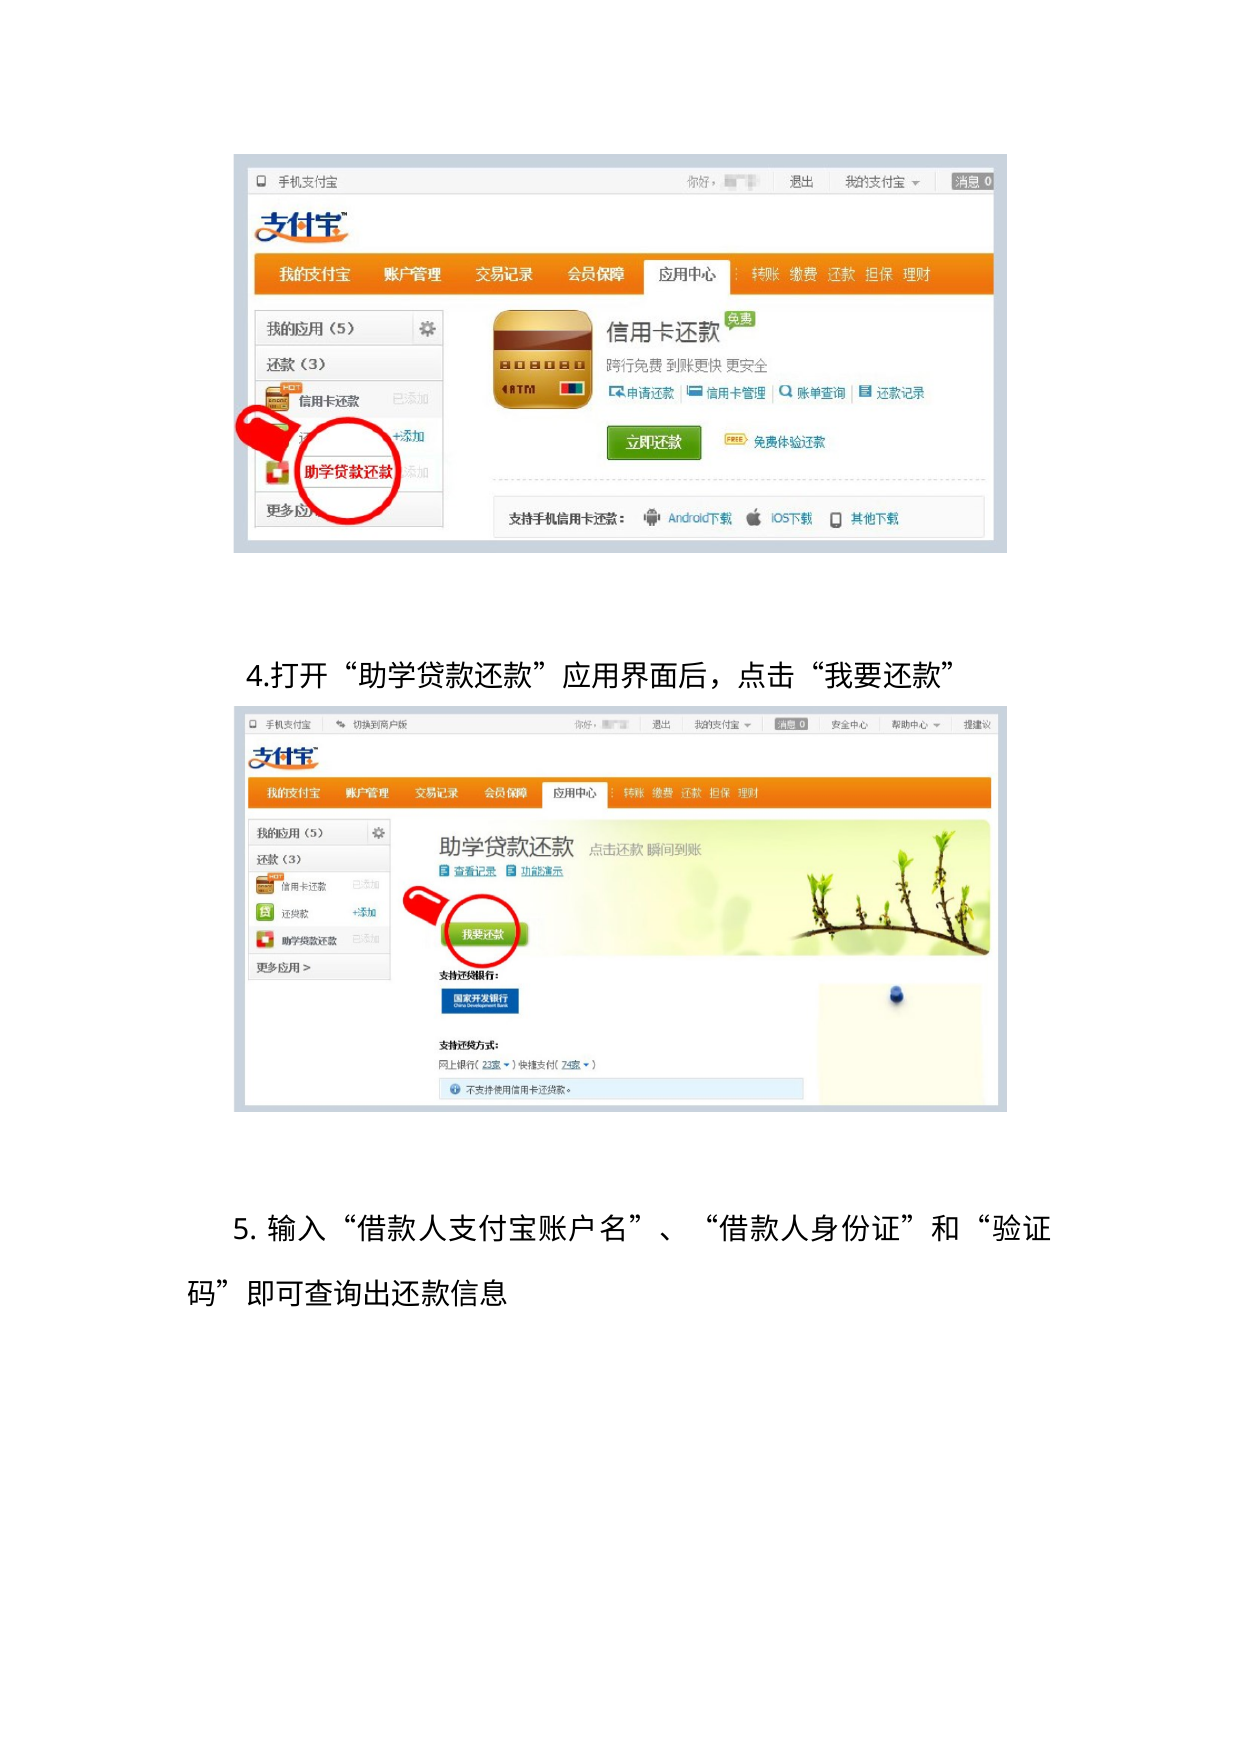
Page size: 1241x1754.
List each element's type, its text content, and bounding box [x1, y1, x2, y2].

text 5. 输入“借款人支付宝账户名”、“借款人身份证”和“验证码”即可查询出还款信息 [187, 1194, 1053, 1324]
picture [233, 706, 1007, 1112]
picture [233, 154, 1007, 553]
text 4.打开“助学贷款还款”应用界面后，点击“我要还款” [187, 642, 1053, 707]
